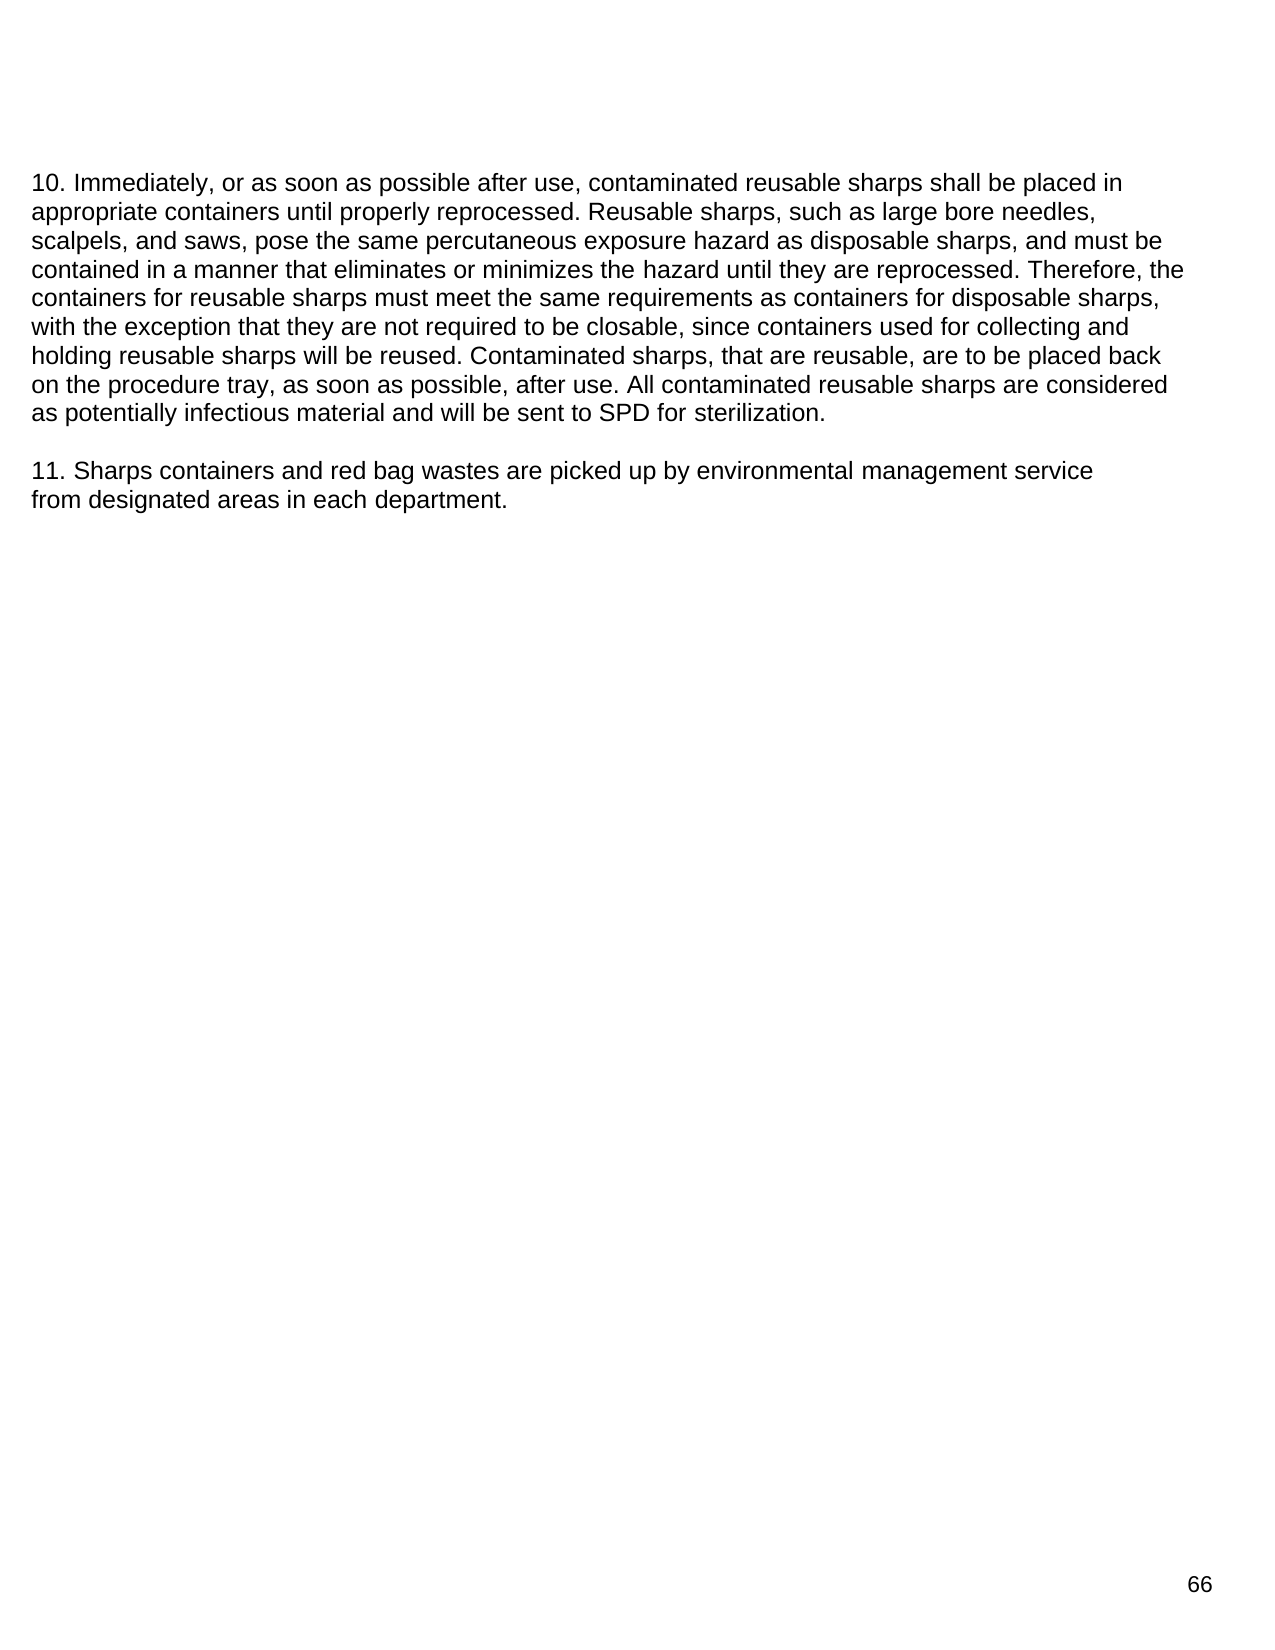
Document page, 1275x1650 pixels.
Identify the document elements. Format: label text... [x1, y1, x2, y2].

list Sharps containers and red bag wastes are picked up by environmental management service from designated areas in each department. [31, 456, 1115, 513]
list Immediately, or as soon as possible after use, contaminated reusable sharps shall be placed in appropriate containers until properly reprocessed. Reusable sharps, such as large bore needles, scalpels, and saws, pose the same percutaneous exposure hazard as disposable sharps, and must be contained in a manner that eliminates or minimizes the hazard until they are reprocessed. Therefore, the containers for reusable sharps must meet the same requirements as containers for disposable sharps, with the exception that they are not required to be closable, since containers used for collecting and holding reusable sharps will be reused. Contaminated sharps, that are reusable, are to be placed back on the procedure tray, as soon as possible, after use. All contaminated reusable sharps are considered as potentially infectious material and will be sent to SPD for sterilization. [31, 168, 1187, 427]
